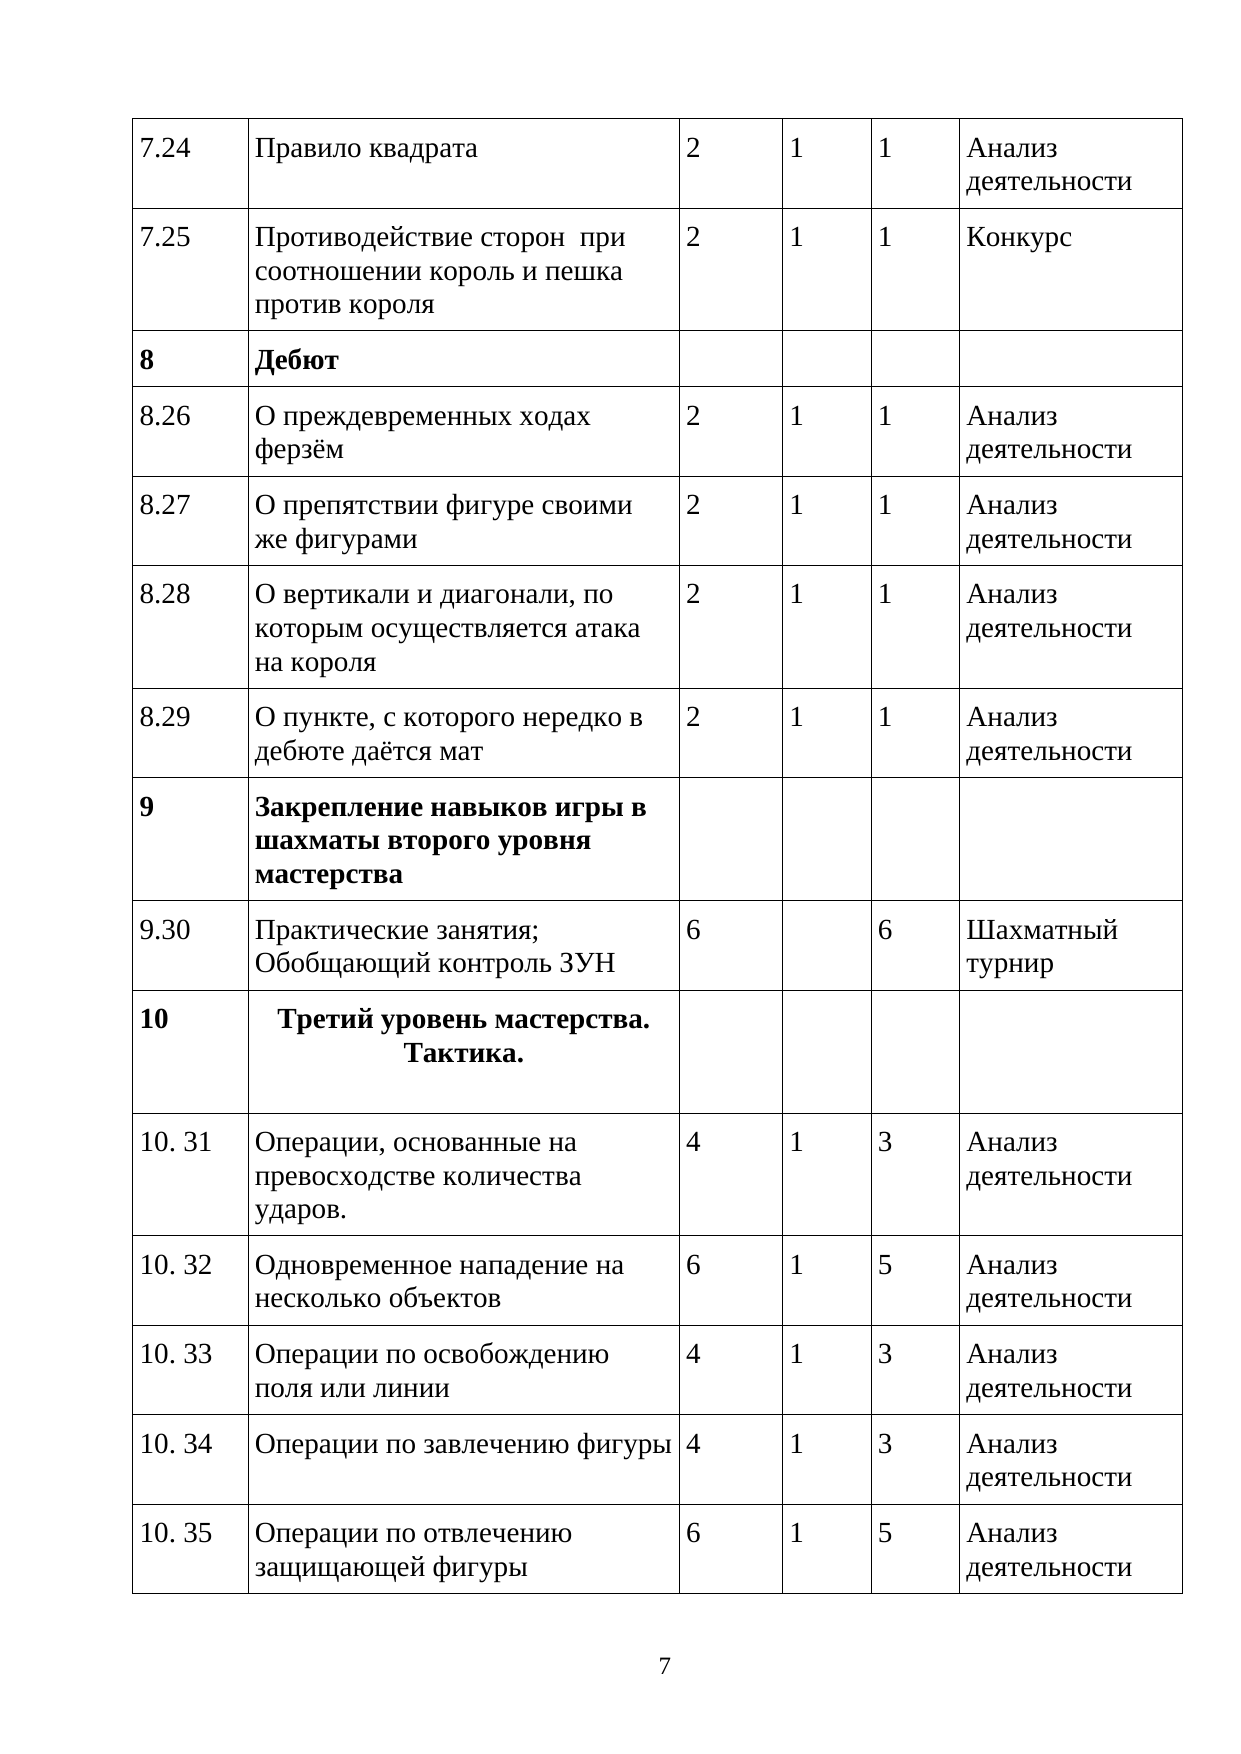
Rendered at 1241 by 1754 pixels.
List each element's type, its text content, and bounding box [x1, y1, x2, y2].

table_cell О препятствии фигуре своими же фигурами [249, 477, 679, 565]
table_cell 1 [783, 119, 871, 207]
table_cell Анализ деятельности [960, 1505, 1182, 1593]
table_cell Операции по отвлечению защищающей фигуры [249, 1505, 679, 1593]
table_cell 10. 33 [133, 1326, 248, 1414]
table_cell 2 [680, 119, 782, 207]
table_cell 8 [133, 331, 248, 386]
table_cell 10. 34 [133, 1415, 248, 1503]
table_cell 6 [680, 1505, 782, 1593]
table_cell 1 [783, 1114, 871, 1235]
table_cell 4 [680, 1114, 782, 1235]
table_cell 1 [783, 387, 871, 476]
table_cell 10. 32 [133, 1236, 248, 1325]
table_cell Конкурс [960, 209, 1182, 330]
table_cell [872, 331, 959, 386]
table_cell 2 [680, 209, 782, 330]
table_cell 7.24 [133, 119, 248, 207]
table_cell [960, 991, 1182, 1112]
table_cell 8.26 [133, 387, 248, 476]
table_cell 1 [783, 566, 871, 688]
table_cell 2 [680, 689, 782, 777]
table_cell 3 [872, 1326, 959, 1414]
table_cell Противодействие сторон при соотношении король и пешка против короля [249, 209, 679, 330]
table_cell 9 [133, 778, 248, 900]
table_cell О преждевременных ходах ферзём [249, 387, 679, 476]
table_cell Анализ деятельности [960, 477, 1182, 565]
table_cell 1 [783, 1236, 871, 1325]
table_cell 1 [783, 209, 871, 330]
table_cell Шахматный турнир [960, 901, 1182, 989]
table_cell Практические занятия; Обобщающий контроль ЗУН [249, 901, 679, 989]
table_cell 4 [680, 1415, 782, 1503]
table_cell [960, 778, 1182, 900]
table_cell 1 [872, 566, 959, 688]
table_cell Анализ деятельности [960, 1114, 1182, 1235]
table_cell Анализ деятельности [960, 1415, 1182, 1503]
table_cell [680, 331, 782, 386]
table_cell 3 [872, 1114, 959, 1235]
table_cell 1 [872, 209, 959, 330]
table_cell 10. 35 [133, 1505, 248, 1593]
table_cell О вертикали и диагонали, по которым осуществляется атака на короля [249, 566, 679, 688]
table_cell Анализ деятельности [960, 119, 1182, 207]
table_cell 2 [680, 477, 782, 565]
table_cell 2 [680, 387, 782, 476]
table_cell 1 [872, 119, 959, 207]
table_cell Дебют [249, 331, 679, 386]
table_cell 1 [783, 1326, 871, 1414]
table_cell Третий уровень мастерства. Тактика. [249, 991, 679, 1112]
table_cell [680, 778, 782, 900]
table_cell Правило квадрата [249, 119, 679, 207]
table_cell [783, 778, 871, 900]
table_cell 1 [783, 477, 871, 565]
table_cell [783, 901, 871, 989]
table_cell [783, 331, 871, 386]
table_cell 10 [133, 991, 248, 1112]
table_cell Операции, основанные на превосходстве количества ударов. [249, 1114, 679, 1235]
table_cell Операции по освобождению поля или линии [249, 1326, 679, 1414]
table_cell 1 [872, 689, 959, 777]
table_cell 8.29 [133, 689, 248, 777]
table_cell 1 [872, 477, 959, 565]
table_cell 5 [872, 1505, 959, 1593]
table_cell Анализ деятельности [960, 1236, 1182, 1325]
table_cell 1 [783, 689, 871, 777]
table_cell 4 [680, 1326, 782, 1414]
table_cell [680, 991, 782, 1112]
table_cell Анализ деятельности [960, 689, 1182, 777]
table_cell [872, 991, 959, 1112]
table_cell 5 [872, 1236, 959, 1325]
table_cell 6 [872, 901, 959, 989]
table_cell О пункте, с которого нередко в дебюте даётся мат [249, 689, 679, 777]
table_cell 6 [680, 901, 782, 989]
table_cell Анализ деятельности [960, 387, 1182, 476]
table_cell 9.30 [133, 901, 248, 989]
table_cell Закрепление навыков игры в шахматы второго уровня мастерства [249, 778, 679, 900]
table_cell Операции по завлечению фигуры [249, 1415, 679, 1503]
table_cell 7.25 [133, 209, 248, 330]
table_cell 8.27 [133, 477, 248, 565]
table_cell Одновременное нападение на несколько объектов [249, 1236, 679, 1325]
table_cell Анализ деятельности [960, 566, 1182, 688]
table_cell 1 [783, 1415, 871, 1503]
table_cell 2 [680, 566, 782, 688]
table_cell 1 [872, 387, 959, 476]
table_cell 3 [872, 1415, 959, 1503]
table_cell 6 [680, 1236, 782, 1325]
table_cell [783, 991, 871, 1112]
table_cell 8.28 [133, 566, 248, 688]
table_cell [960, 331, 1182, 386]
table_cell 1 [783, 1505, 871, 1593]
table_cell Анализ деятельности [960, 1326, 1182, 1414]
table_cell 10. 31 [133, 1114, 248, 1235]
table_cell [872, 778, 959, 900]
